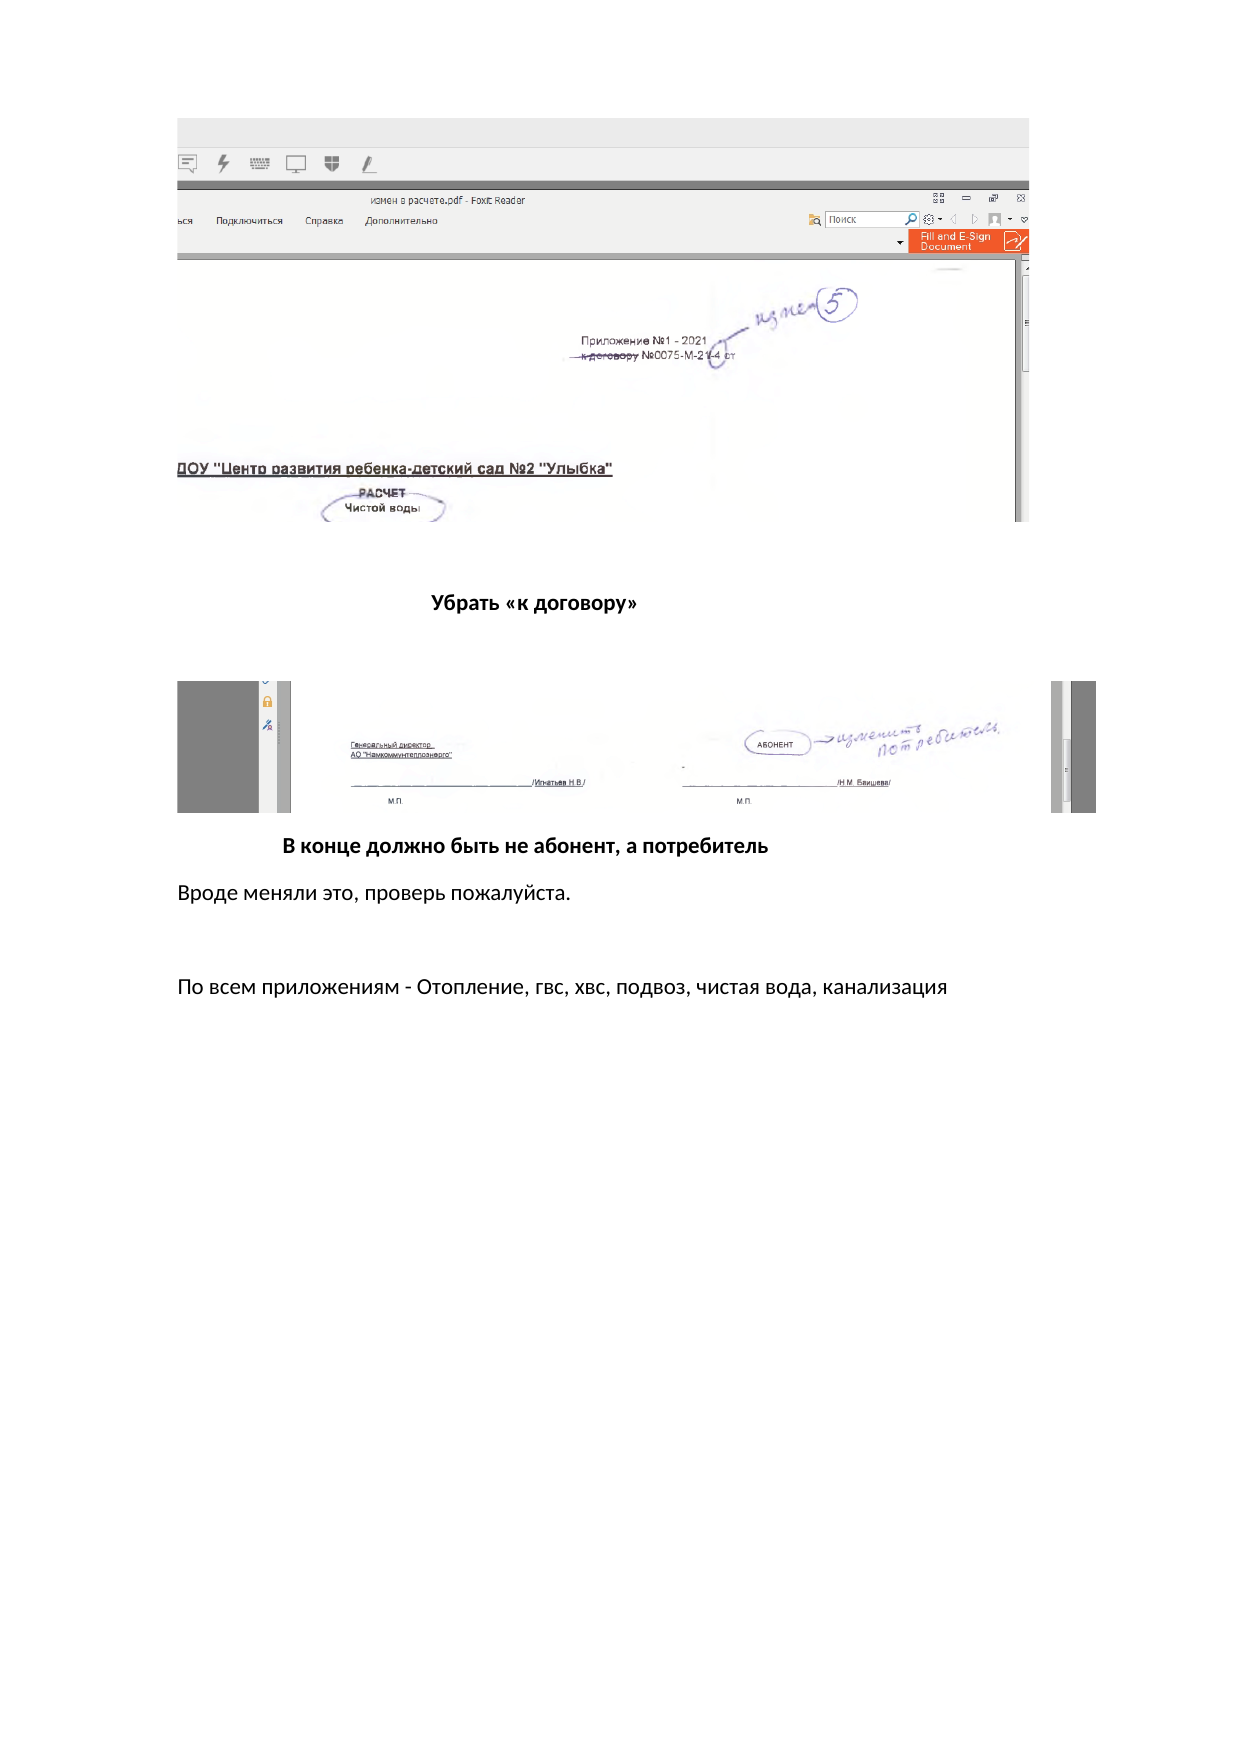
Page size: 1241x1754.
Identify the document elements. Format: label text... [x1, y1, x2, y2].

picture [177, 118, 1030, 522]
text В конце должно быть не абонент, а потребитель [177, 831, 1152, 859]
text По всем приложениям - Отопление, гвс, хвс, подвоз, чистая вода, канализация [177, 972, 1152, 1000]
picture [177, 681, 1096, 813]
text Вроде меняли это, проверь пожалуйста. [177, 878, 1152, 906]
text Убрать «к договору» [177, 588, 1152, 616]
